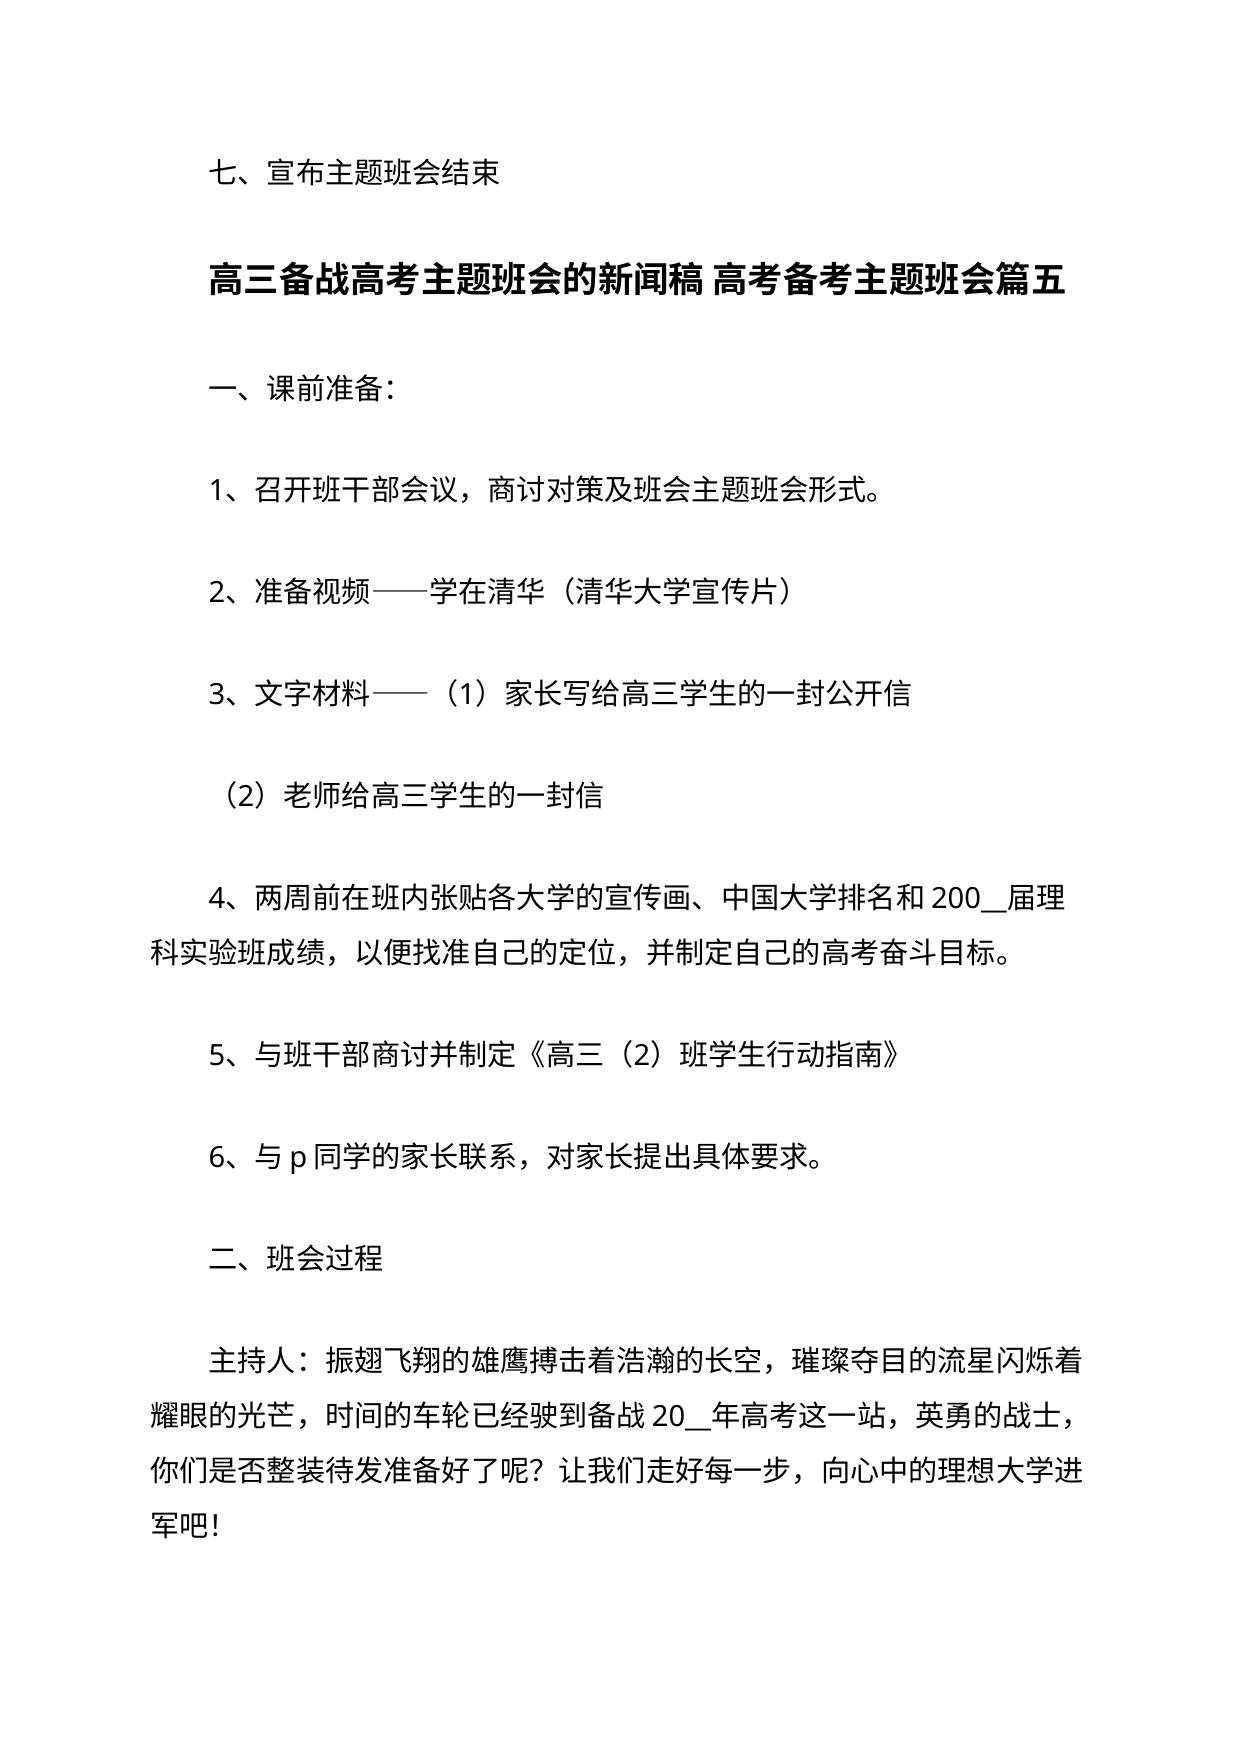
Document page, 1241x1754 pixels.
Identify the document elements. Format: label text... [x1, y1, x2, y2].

text （2）老师给高三学生的一封信 [150, 773, 1090, 815]
text 6、与p同学的家长联系，对家长提出具体要求。 [150, 1134, 1090, 1176]
text 4、两周前在班内张贴各大学的宣传画、中国大学排名和200__届理科实验班成绩，以便找准自己的定位，并制定自己的高考奋斗目标。 [150, 875, 1090, 972]
text 一、课前准备： [150, 365, 1090, 407]
text 主持人：振翅飞翔的雄鹰搏击着浩瀚的长空，璀璨夺目的流星闪烁着耀眼的光芒，时间的车轮已经驶到备战20__年高考这一站，英勇的战士，你们是否整装待发准备好了呢？让我们走好每一步，向心中的理想大学进军吧！ [150, 1337, 1090, 1544]
text 5、与班干部商讨并制定《高三（2）班学生行动指南》 [150, 1032, 1090, 1074]
text 七、宣布主题班会结束 [150, 150, 1090, 192]
text 2、准备视频——学在清华（清华大学宣传片） [150, 569, 1090, 611]
text 二、班会过程 [150, 1236, 1090, 1278]
text 1、召开班干部会议，商讨对策及班会主题班会形式。 [150, 467, 1090, 509]
text 3、文字材料——（1）家长写给高三学生的一封公开信 [150, 671, 1090, 713]
text 高三备战高考主题班会的新闻稿 高考备考主题班会篇五 [150, 252, 1090, 303]
